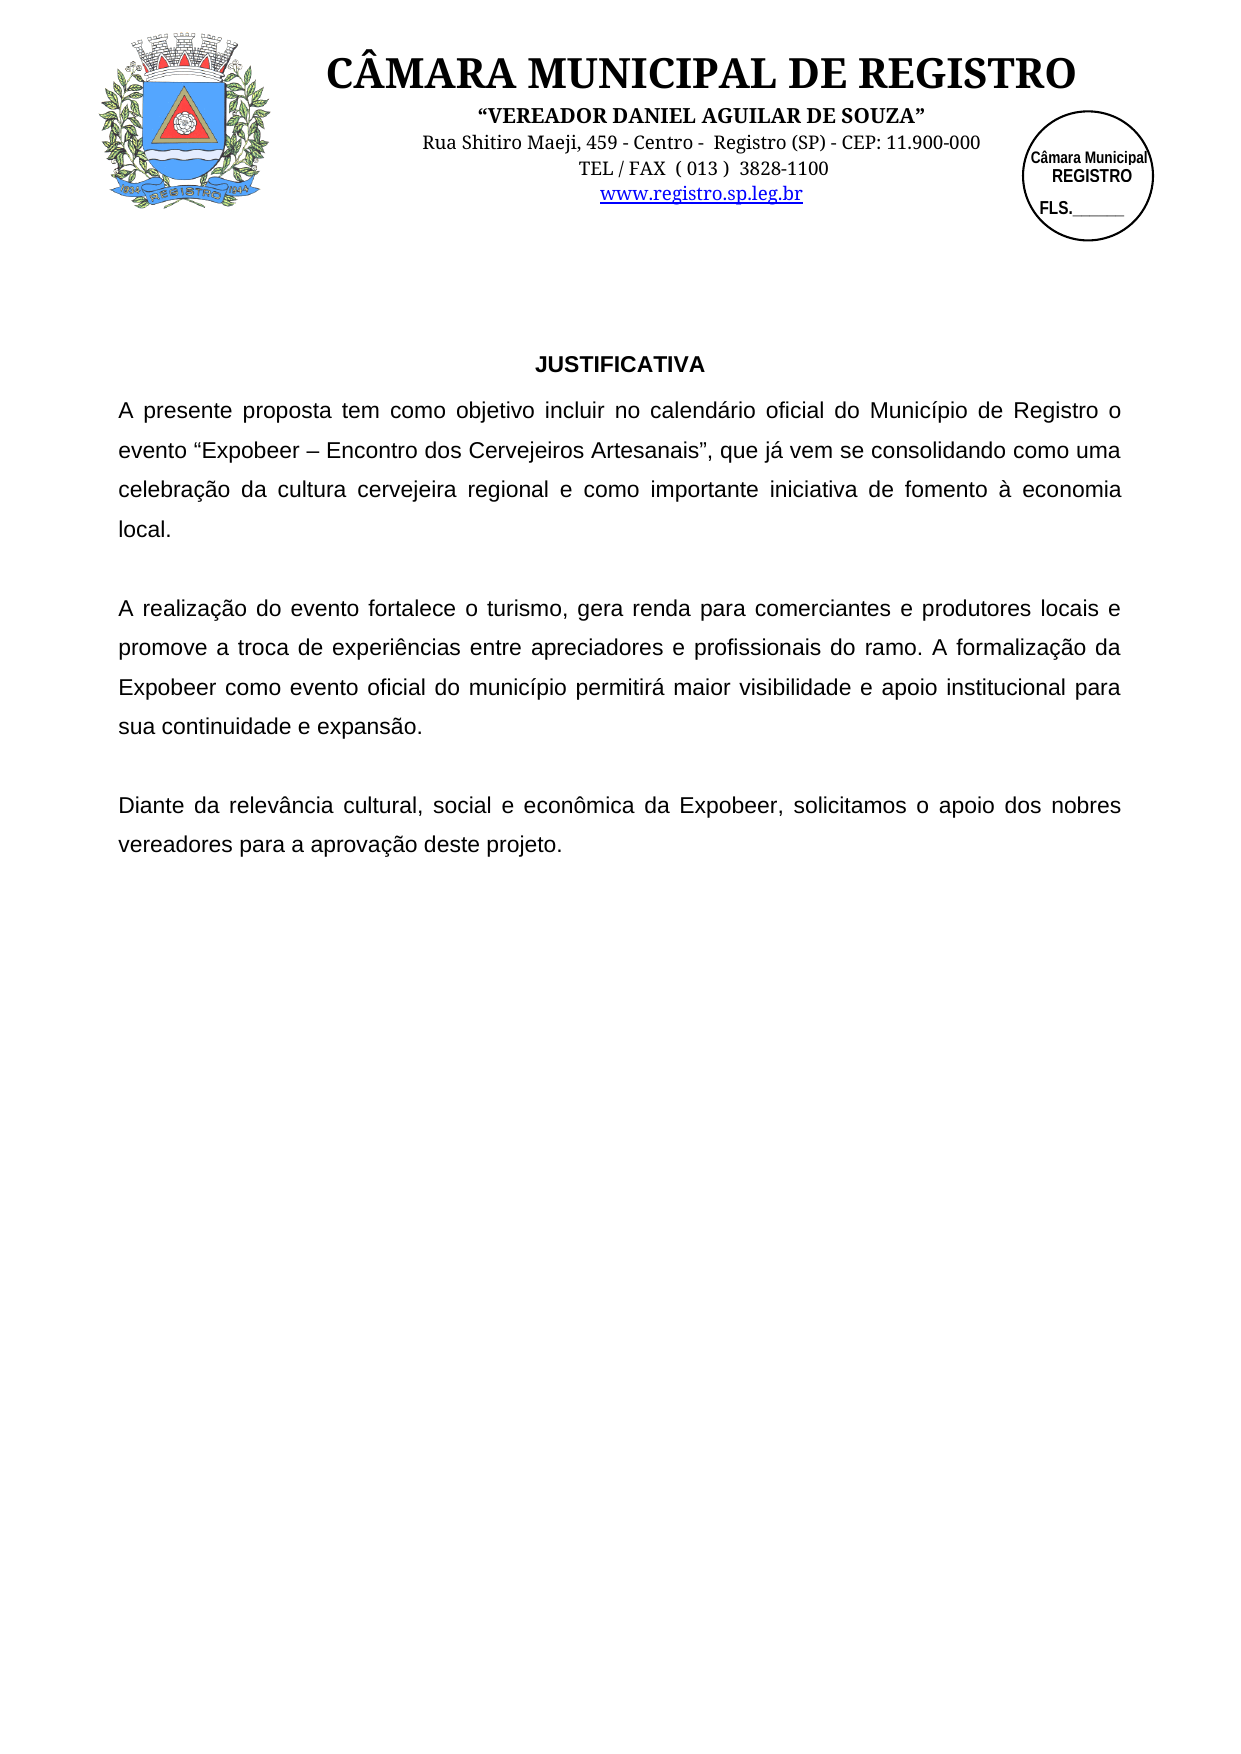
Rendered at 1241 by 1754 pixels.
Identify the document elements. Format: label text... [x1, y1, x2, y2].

text A realização do evento fortalece o turismo, gera renda para comerciantes e produtores locais e promove a troca de experiências entre apreciadores e profissionais do ramo. A formalização da Expobeer como evento oficial do município permitirá maior visibilidade e apoio institucional para sua continuidade e expansão. [118, 594, 1122, 739]
text JUSTIFICATIVA [118, 351, 1122, 378]
text A presente proposta tem como objetivo incluir no calendário oficial do Município de Registro o evento “Expobeer – Encontro dos Cervejeiros Artesanais”, que já vem se consolidando como uma celebração da cultura cervejeira regional e como importante iniciativa de fomento à economia local. [118, 397, 1122, 542]
text Diante da relevância cultural, social e econômica da Expobeer, solicitamos o apoio dos nobres vereadores para a aprovação deste projeto. [118, 792, 1122, 858]
